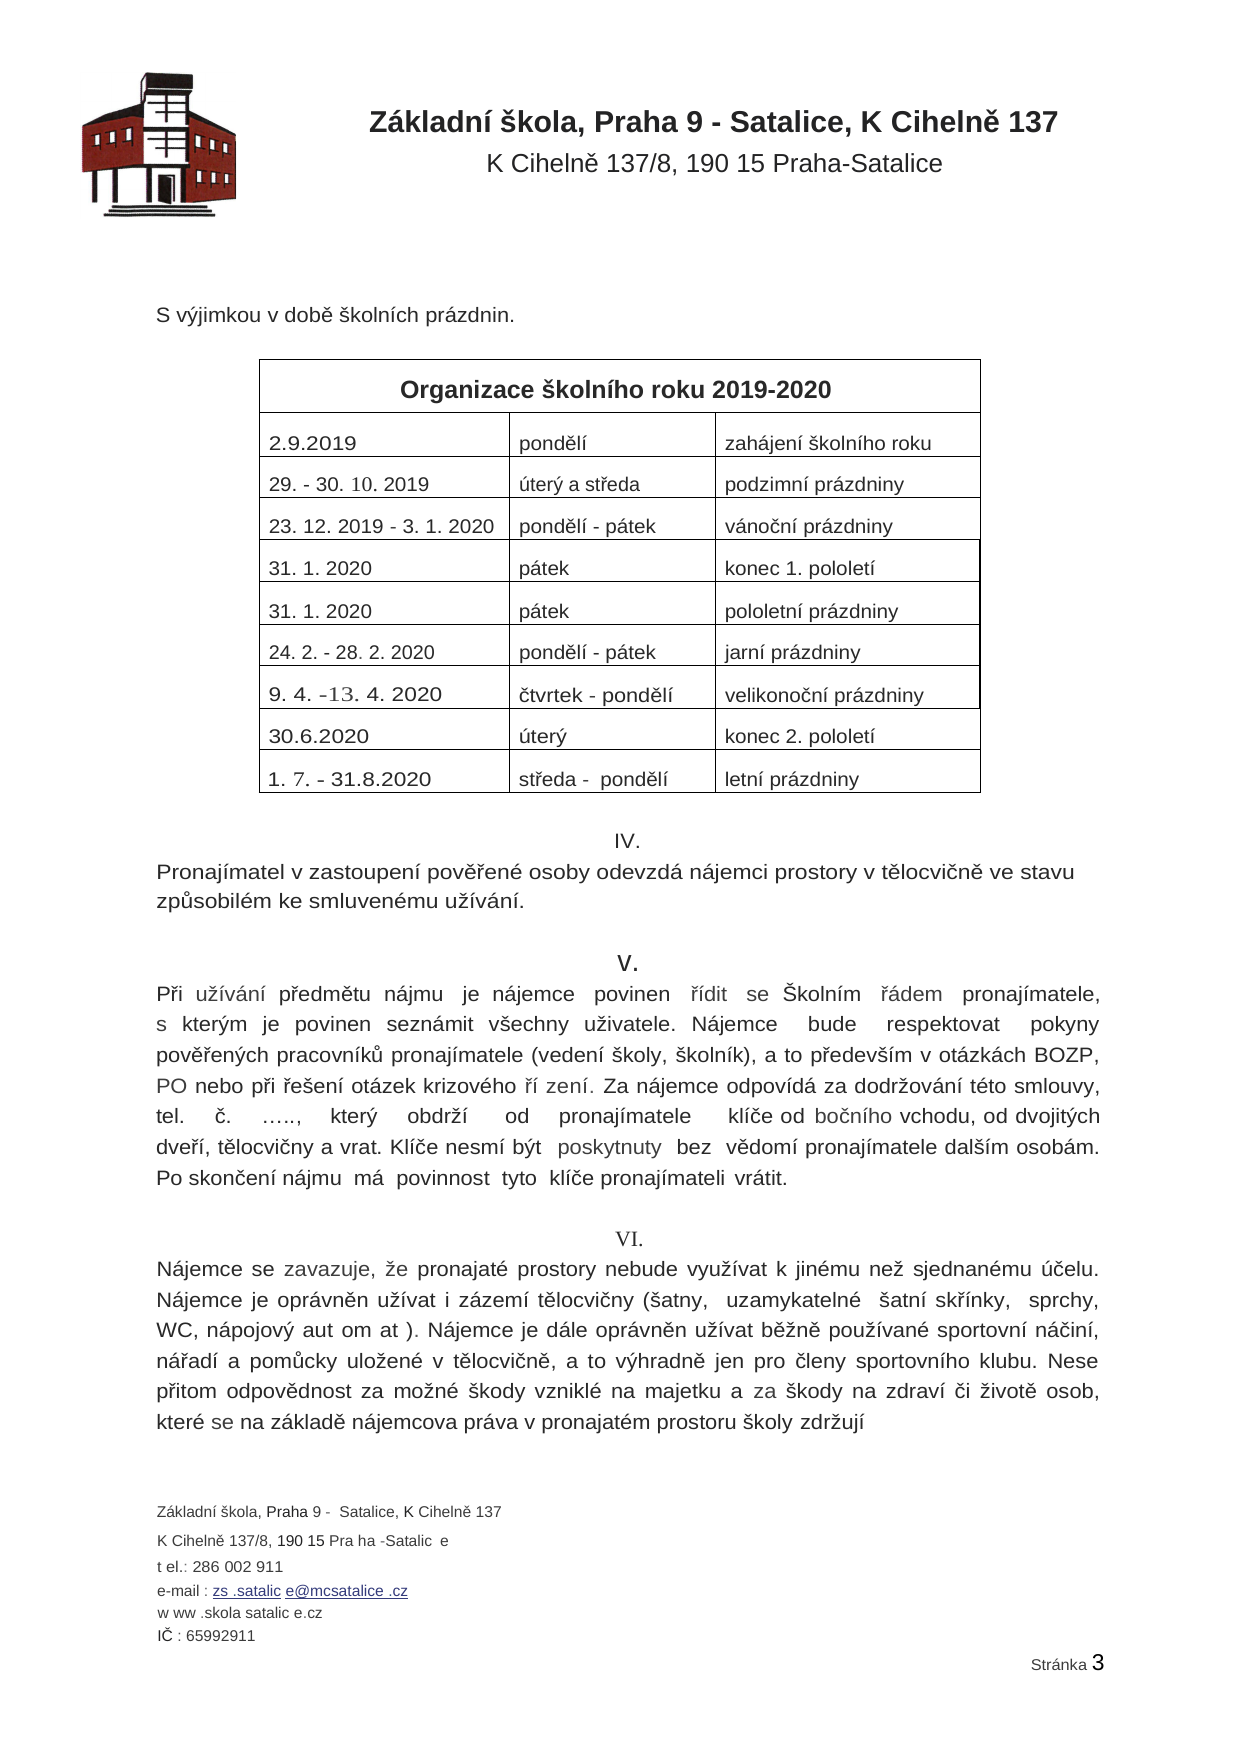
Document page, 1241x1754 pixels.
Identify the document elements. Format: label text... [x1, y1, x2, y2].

table_cell pondělí - pátek [510, 498, 715, 539]
table_cell 30.6.2020 [260, 709, 509, 749]
table_cell pololetní prázdniny [716, 582, 979, 624]
table_cell 31. 1. 2020 [260, 540, 509, 581]
table_cell velikonoční prázdniny [716, 666, 979, 708]
subtitle VI. [615, 1226, 1111, 1251]
picture [80, 72, 237, 219]
table_cell úterý a středa [510, 457, 715, 497]
table_cell zahájení školního roku [716, 413, 980, 456]
text Při užívání předmětu nájmu je nájemce povinen řídit se Školním řádem pronajímatele, s kterým je povinen seznámit všechny uživatele. Nájemce bude respektovat pokyny pověřených pracovníků pronajímatele (vedení školy, školník), a to především v otázkách BOZP, PO nebo při řešení otázek krizového ří zení. Za nájemce odpovídá za dodržování této smlouvy, tel. č. ….., který obdrží od pronajímatele klíče od bočního vchodu, od dvojitých dveří, tělocvičny a vrat. Klíče nesmí být poskytnuty bez vědomí pronajímatele dalším osobám. Po skončení nájmu má povinnost tyto klíče pronajímateli vrátit. [156, 982, 1101, 1189]
table_cell pondělí [510, 413, 715, 456]
table_cell konec 2. pololetí [716, 709, 980, 749]
table_cell 29. - 30. 10. 2019 [260, 457, 509, 497]
table_cell 1. 7. - 31.8.2020 [260, 750, 509, 792]
table_cell pátek [510, 540, 715, 581]
text Nájemce se zavazuje, že pronajaté prostory nebude využívat k jinému než sjednanému účelu. Nájemce je oprávněn užívat i zázemí tělocvičny (šatny, uzamykatelné šatní skřínky, sprchy, WC, nápojový aut om at ). Nájemce je dále oprávněn užívat běžně používané sportovní náčiní, nářadí a pomůcky uložené v tělocvičně, a to výhradně jen pro členy sportovního klubu. Nese přitom odpovědnost za možné škody vzniklé na majetku a za škody na zdraví či životě osob, které se na základě nájemcova práva v pronajatém prostoru školy zdržují [156, 1257, 1100, 1434]
table_cell jarní prázdniny [716, 625, 979, 665]
table_cell pátek [510, 582, 715, 624]
table_cell čtvrtek - pondělí [510, 666, 715, 708]
table_cell 24. 2. - 28. 2. 2020 [260, 625, 509, 665]
table_cell konec 1. pololetí [716, 540, 979, 581]
table_cell letní prázdniny [716, 750, 980, 792]
table_header Organizace školního roku 2019-2020 [260, 360, 980, 412]
table_cell vánoční prázdniny [716, 498, 980, 539]
table_cell 2.9.2019 [260, 413, 509, 456]
table_cell podzimní prázdniny [716, 457, 980, 497]
table_cell 23. 12. 2019 - 3. 1. 2020 [260, 498, 509, 539]
table_cell 31. 1. 2020 [260, 582, 509, 624]
table_cell pondělí - pátek [510, 625, 715, 665]
text IV. [614, 829, 1111, 853]
table_cell úterý [510, 709, 715, 749]
text S výjimkou v době školních prázdnin. [156, 302, 1111, 326]
table_cell středa - pondělí [510, 750, 715, 792]
table_cell 9. 4. -13. 4. 2020 [260, 666, 509, 708]
text v. [617, 943, 1111, 977]
text Pronajímatel v zastoupení pověřené osoby odevzdá nájemci prostory v tělocvičně ve stavu způsobilém ke smluvenému užívání. [156, 859, 1111, 913]
